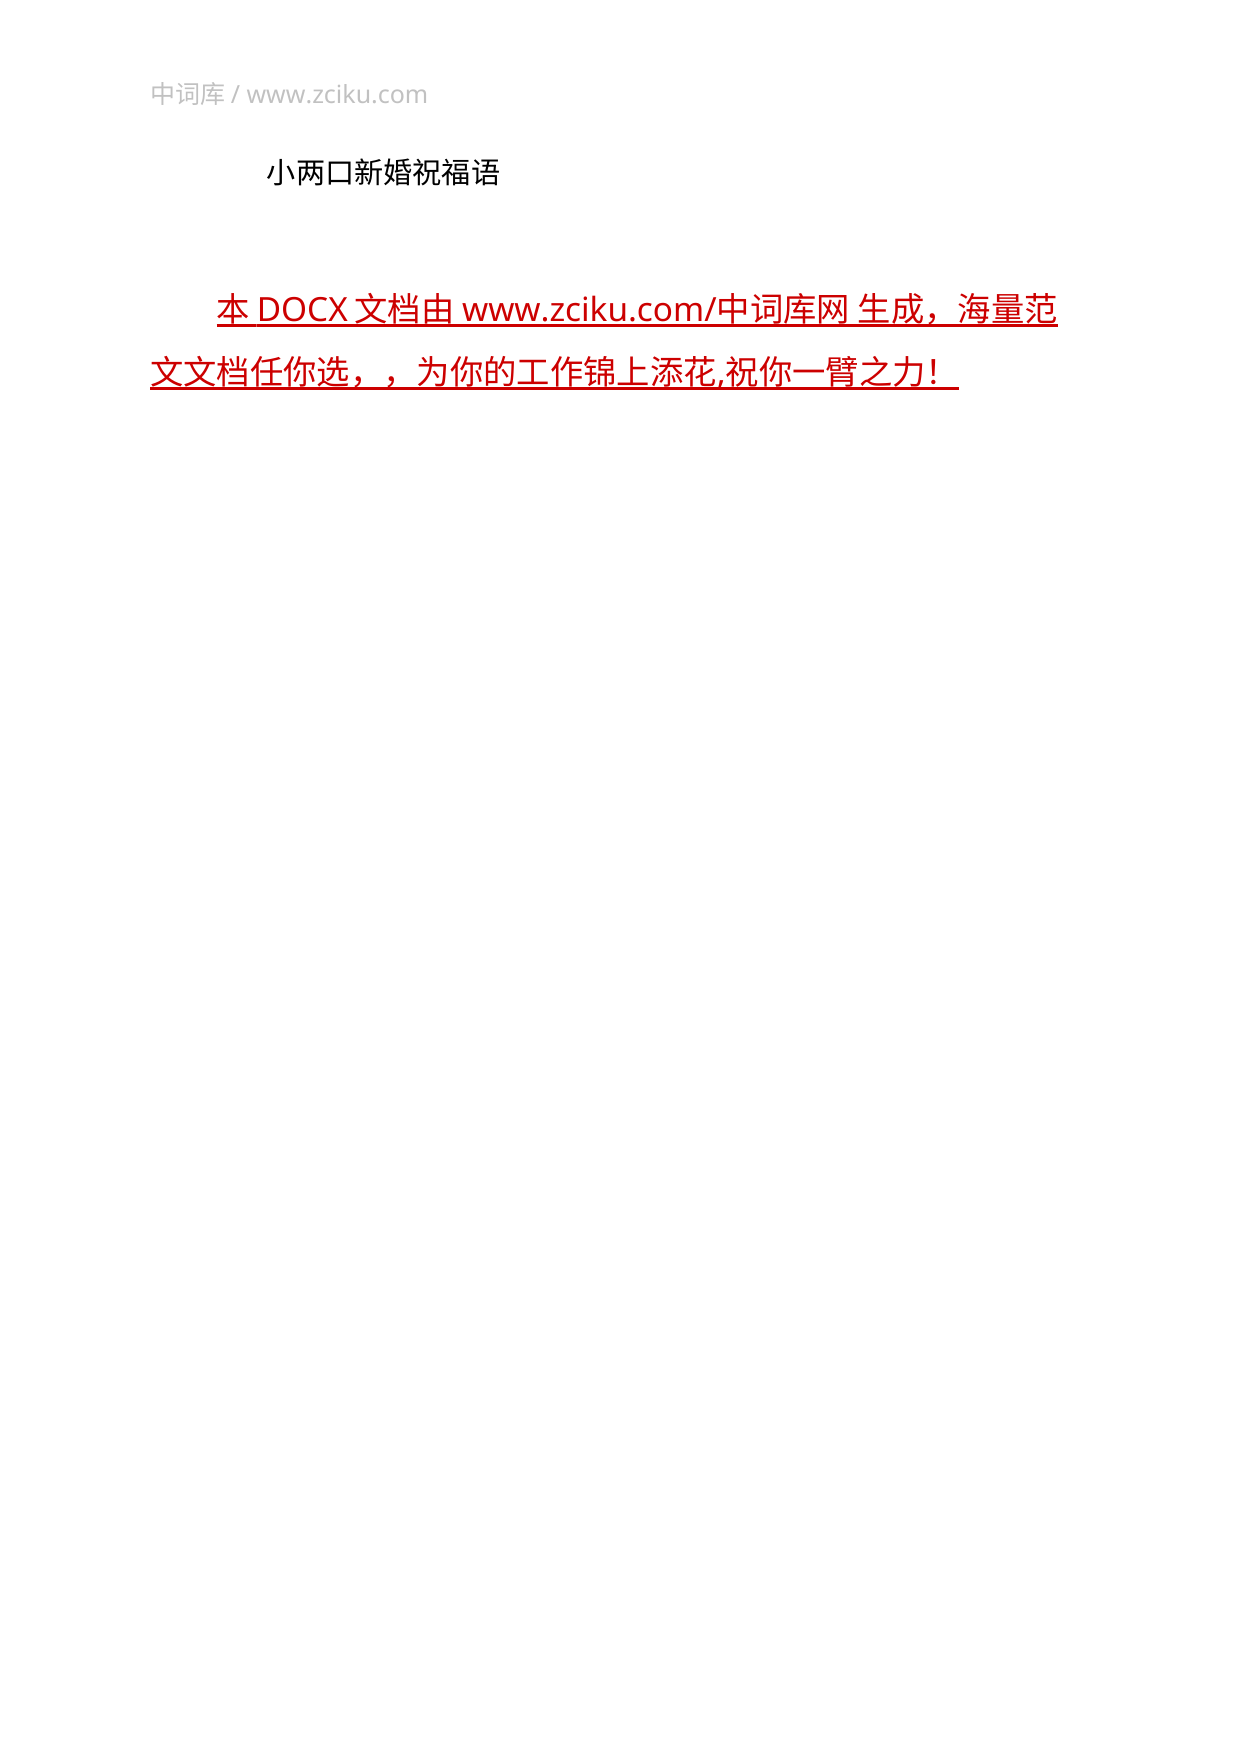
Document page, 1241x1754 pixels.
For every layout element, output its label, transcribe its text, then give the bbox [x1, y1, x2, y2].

text 本DOCX文档由 www.zciku.com/中词库网 生成，海量范文文档任你选，，为你的工作锦上添花,祝你一臂之力！ [150, 283, 1090, 394]
text 小两口新婚祝福语 [150, 150, 1090, 192]
